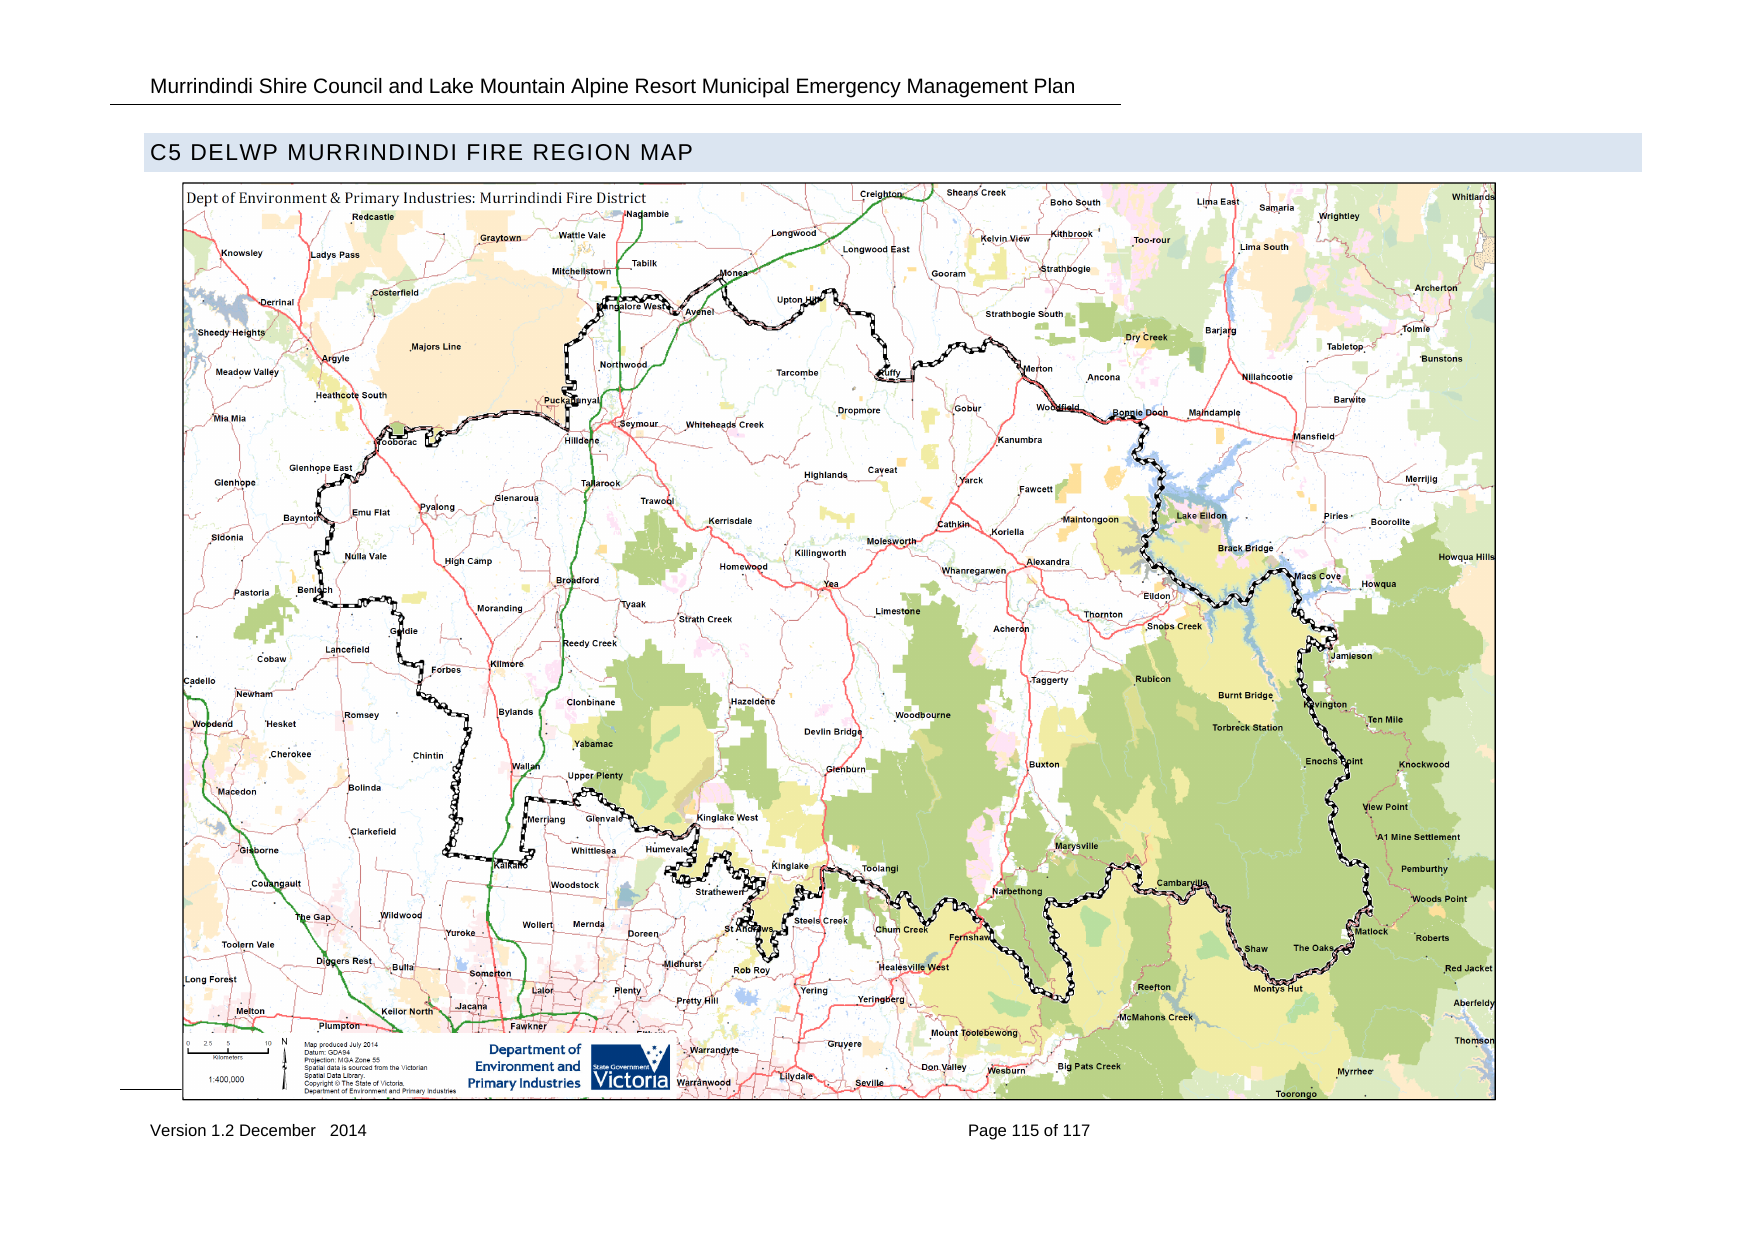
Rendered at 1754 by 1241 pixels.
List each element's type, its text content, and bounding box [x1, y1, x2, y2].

text C5 DELWP Murrindindi Fire Region Map [150, 139, 1636, 166]
